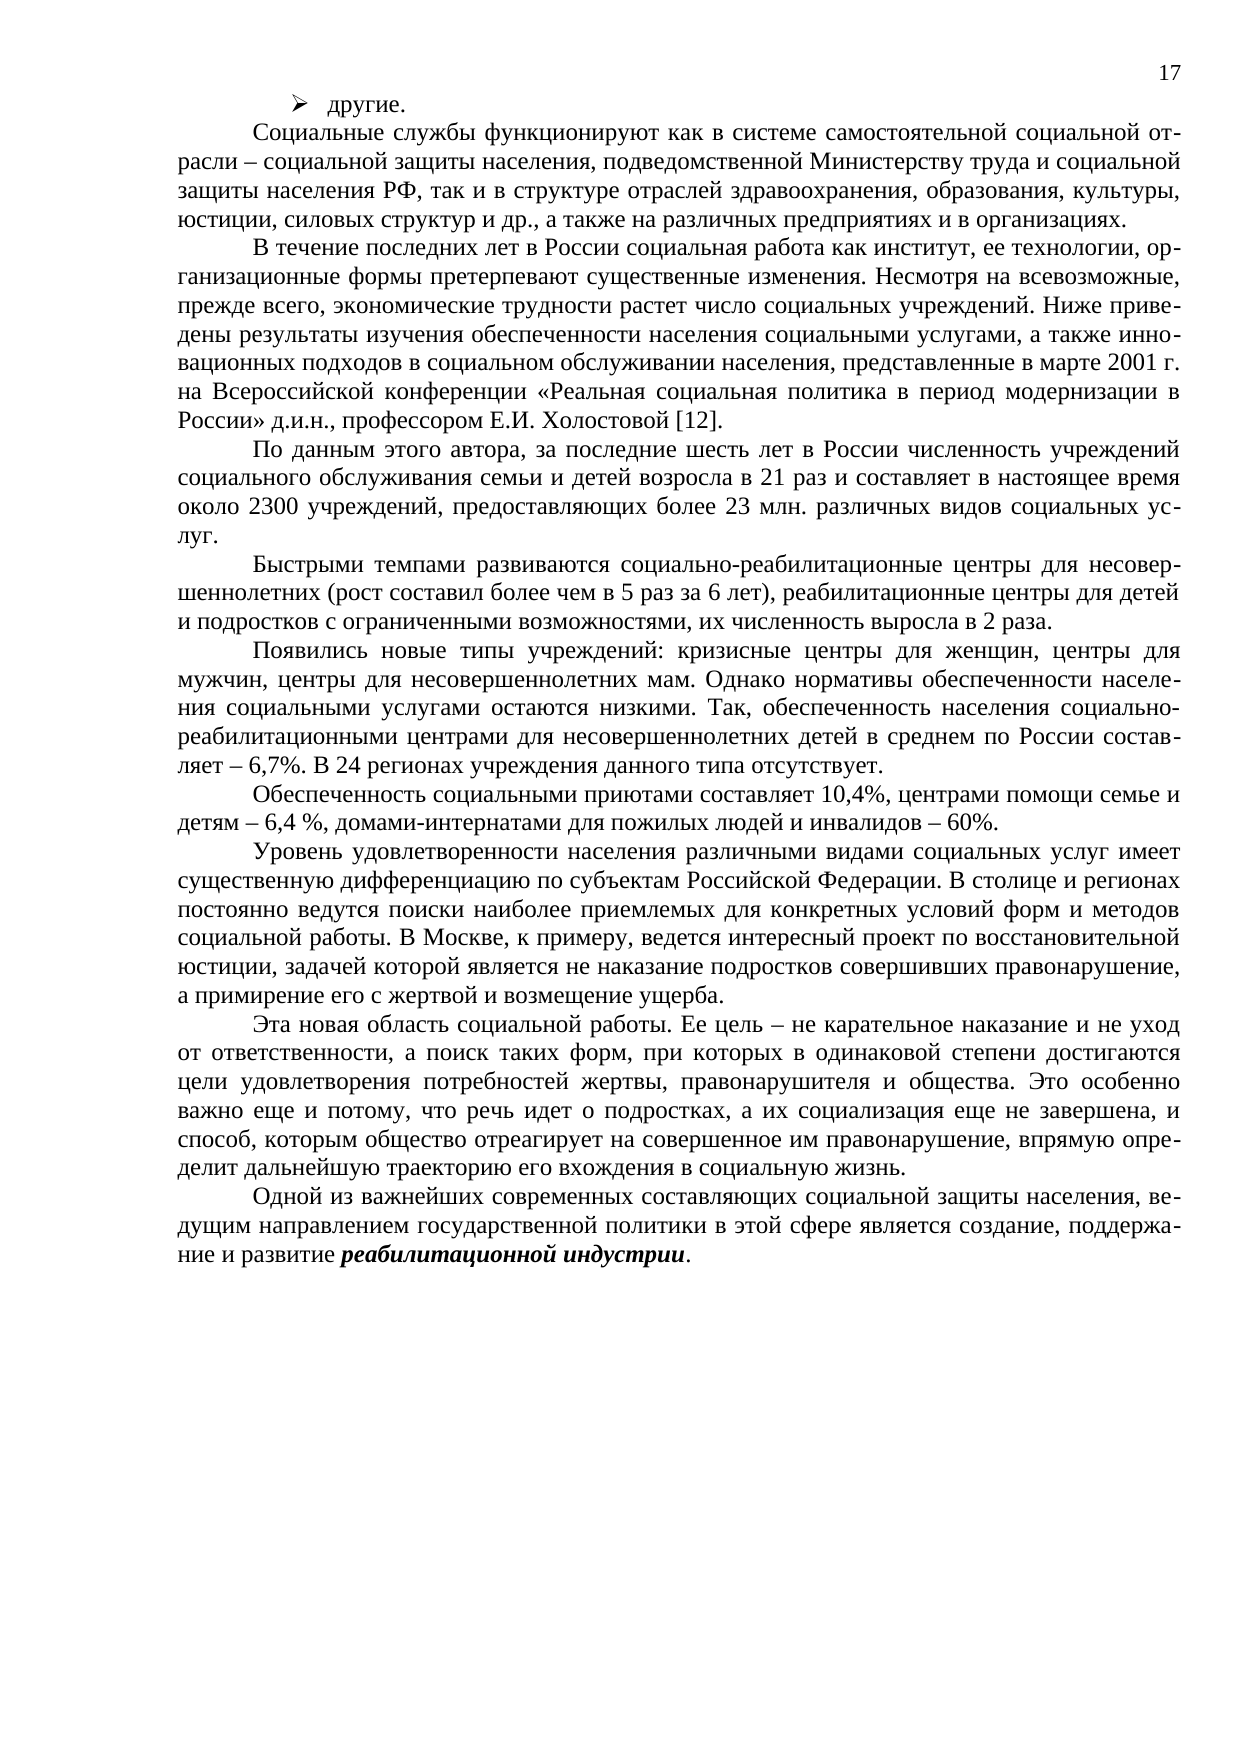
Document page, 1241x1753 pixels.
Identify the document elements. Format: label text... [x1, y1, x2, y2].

text Одной из важнейших современных составляющих социальной защиты населения, ведущим направлением государственной политики в этой сфере является создание, поддержание и развитие реабилитационной индустрии. [177, 1181, 1181, 1267]
text Появились новые типы учреждений: кризисные центры для женщин, центры для мужчин, центры для несовершеннолетних мам. Однако нормативы обеспеченности населения социальными услугами остаются низкими. Так, обеспеченность населения социально-реабилитационными центрами для несовершеннолетних детей в среднем по России составляет – 6,7%. В 24 регионах учреждения данного типа отсутствует. [177, 635, 1181, 779]
list другие. [290, 89, 1181, 117]
text Быстрыми темпами развиваются социально-реабилитационные центры для несовершеннолетних (рост составил более чем в 5 раз за 6 лет), реабилитационные центры для детей и подростков с ограниченными возможностями, их численность выросла в 2 раза. [177, 549, 1181, 635]
text В течение последних лет в России социальная работа как институт, ее технологии, организационные формы претерпевают существенные изменения. Несмотря на всевозможные, прежде всего, экономические трудности растет число социальных учреждений. Ниже приведены результаты изучения обеспеченности населения социальными услугами, а также инновационных подходов в социальном обслуживании населения, представленные в марте 2001 г. на Всероссийской конференции «Реальная социальная политика в период модернизации в России» д.и.н., профессором Е.И. Холостовой [12]. [177, 232, 1181, 434]
text Уровень удовлетворенности населения различными видами социальных услуг имеет существенную дифференциацию по субъектам Российской Федерации. В столице и регионах постоянно ведутся поиски наиболее приемлемых для конкретных условий форм и методов социальной работы. В Москве, к примеру, ведется интересный проект по восстановительной юстиции, задачей которой является не наказание подростков совершивших правонарушение, а примирение его с жертвой и возмещение ущерба. [177, 836, 1181, 1009]
text По данным этого автора, за последние шесть лет в России численность учреждений социального обслуживания семьи и детей возросла в 21 раз и составляет в настоящее время около 2300 учреждений, предоставляющих более 23 млн. различных видов социальных услуг. [177, 434, 1181, 549]
text Эта новая область социальной работы. Ее цель – не карательное наказание и не уход от ответственности, а поиск таких форм, при которых в одинаковой степени достигаются цели удовлетворения потребностей жертвы, правонарушителя и общества. Это особенно важно еще и потому, что речь идет о подростках, а их социализация еще не завершена, и способ, которым общество отреагирует на совершенное им правонарушение, впрямую определит дальнейшую траекторию его вхождения в социальную жизнь. [177, 1009, 1181, 1181]
text Социальные службы функционируют как в системе самостоятельной социальной отрасли – социальной защиты населения, подведомственной Министерству труда и социальной защиты населения РФ, так и в структуре отраслей здравоохранения, образования, культуры, юстиции, силовых структур и др., а также на различных предприятиях и в организациях. [177, 117, 1181, 232]
text Обеспеченность социальными приютами составляет 10,4%, центрами помощи семье и детям – 6,4 %, домами-интернатами для пожилых людей и инвалидов – 60%. [177, 779, 1181, 836]
